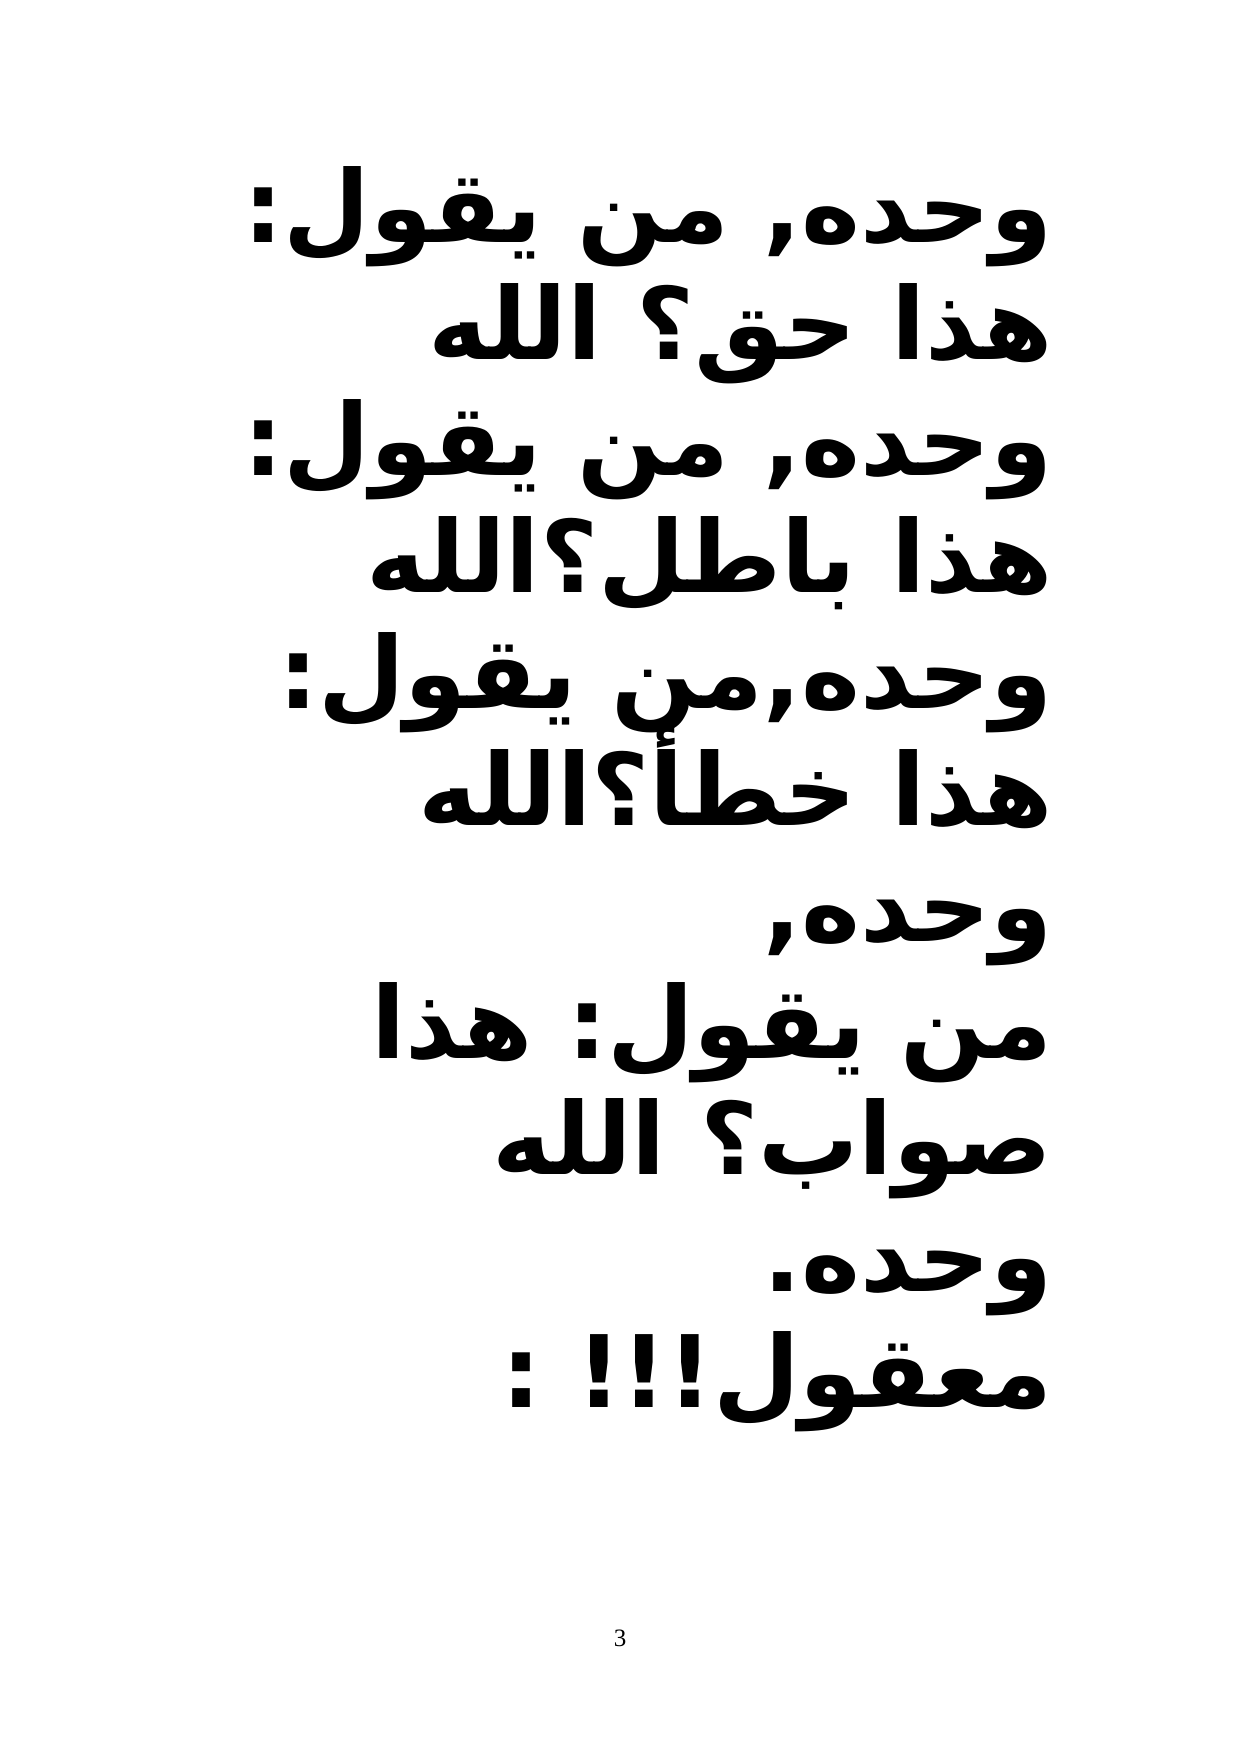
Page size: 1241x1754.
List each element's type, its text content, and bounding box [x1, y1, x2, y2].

text من يقول: هذا صواب؟ الله وحده. [187, 965, 1053, 1314]
text معقول!!! : [187, 1314, 1053, 1431]
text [187, 150, 1053, 965]
